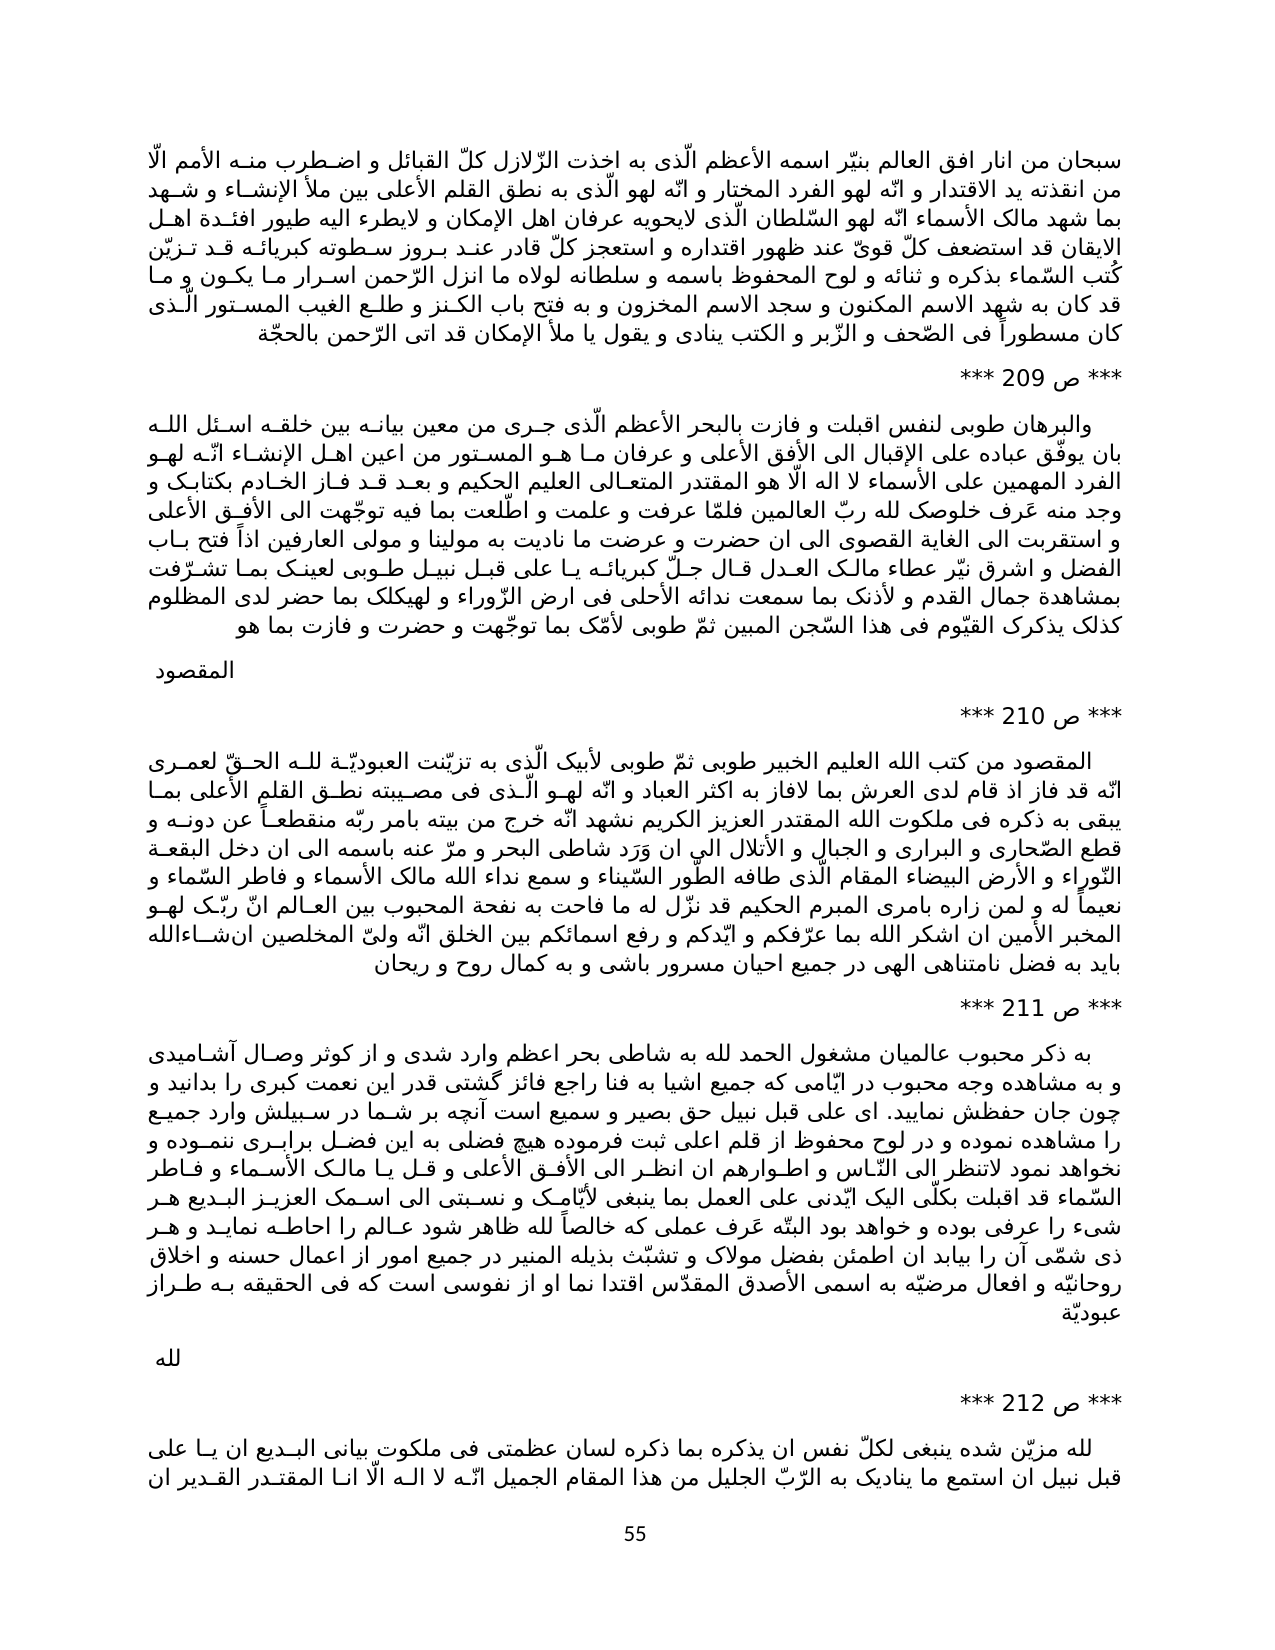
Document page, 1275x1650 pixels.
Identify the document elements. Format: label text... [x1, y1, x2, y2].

text *** ص 211 *** [148, 995, 1122, 1022]
text والبرهان طوبی لنفس اقبلت و فازت بالبحر الأعظم الّذی جری من معین بیانه بین خلقه اسئل الله بان یوفّق عباده علی الإقبال الی الأفق الأعلی و عرفان ما هو المستور من اعین اهل الإنشاء انّه لهو الفرد المهمین علی الأسماء لا اله الّا هو المقتدر المتعالی العلیم الحکیم و بعد قد فاز الخادم بکتابک و وجد منه عَرف خلوصک لله ربّ العالمین فلمّا عرفت و علمت و اطّلعت بما فیه توجّهت الی الأفق الأعلی و استقربت الی الغایة القصوی الی ان حضرت و عرضت ما نادیت به مولینا و مولی العارفین اذاً فتح باب الفضل و اشرق نیّر عطاء مالک العدل قال جلّ کبریائه یا علی قبل نبیل طوبی لعینک بما تشرّفت بمشاهدة جمال القدم و لأذنک بما سمعت ندائه الأحلی فی ارض الزّوراء و لهیکلک بما حضر لدی المظلوم کذلک یذکرک القیّوم فی هذا السّجن المبین ثمّ طوبی لأمّک بما توجّهت و حضرت و فازت بما هو [148, 411, 1122, 639]
text به ذکر محبوب عالمیان مشغول الحمد لله به شاطی بحر اعظم وارد شدی و از کوثر وصال آشامیدی و به مشاهده وجه محبوب در ایّامی که جمیع اشیا به فنا راجع فائز گشتی قدر این نعمت کبری را بدانید و چون جان حفظش نمایید. ای علی قبل نبیل حق بصیر و سمیع است آنچه بر شما در سبیلش وارد جمیع را مشاهده نموده و در لوح محفوظ از قلم اعلی ثبت فرموده هیچ فضلی به این فضل برابری ننموده و نخواهد نمود لاتنظر الی النّاس و اطوارهم ان انظر الی الأفق الأعلی و قل یا مالک الأسماء و فاطر السّماء قد اقبلت بکلّی الیک ایّدنی علی العمل بما ینبغی لأیّامک و نسبتی الی اسمک العزیز البدیع هر شیء را عرفی بوده و خواهد بود البتّه عَرف عملی که خالصاً لله ظاهر شود عالم را احاطه نماید و هر ذی شمّی آن را بیابد ان اطمئن بفضل مولاک و تشبّث بذیله المنیر در جمیع امور از اعمال حسنه و اخلاق روحانیّه و افعال مرضیّه به اسمی الأصدق المقدّس اقتدا نما او از نفوسی است که فی الحقیقه به طراز عبودیّة [148, 1041, 1122, 1326]
text سبحان من انار افق العالم بنیّر اسمه الأعظم الّذی به اخذت الزّلازل کلّ القبائل و اضطرب منه الأمم الّا من انقذته ید الاقتدار و انّه لهو الفرد المختار و انّه لهو الّذی به نطق القلم الأعلی بین ملأ الإنشاء و شهد بما شهد مالک الأسماء انّه لهو السّلطان الّذی لایحویه عرفان اهل الإمکان و لایطرء الیه طیور افئدة اهل الایقان قد استضعف کلّ قویّ عند ظهور اقتداره و استعجز کلّ قادر عند بروز سطوته کبریائه قد تزیّن کُتب السّماء بذکره و ثنائه و لوح المحفوظ باسمه و سلطانه لولاه ما انزل الرّحمن اسرار ما یکون و ما قد کان به شهد الاسم المکنون و سجد الاسم المخزون و به فتح باب الکنز و طلع الغیب المستور الّذی کان مسطوراً فی الصّحف و الزّبر و الکتب ینادی و یقول یا ملأ الإمکان قد اتی الرّحمن بالحجّة [148, 148, 1122, 347]
text *** ص 212 *** [148, 1390, 1122, 1417]
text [148, 1436, 1122, 1491]
text *** ص 209 *** [148, 366, 1122, 392]
text المقصود [148, 658, 1122, 684]
text المقصود من کتب الله العلیم الخبیر طوبی ثمّ طوبی لأبیک الّذی به تزیّنت العبودیّة لله الحقّ لعمری انّه قد فاز اذ قام لدی العرش بما لافاز به اکثر العباد و انّه لهو الّذی فی مصیبته نطق القلم الأعلی بما یبقی به ذکره فی ملکوت الله المقتدر العزیز الکریم نشهد انّه خرج من بیته بامر ربّه منقطعاً عن دونه و قطع الصّحاری و البراری و الجبال و الأتلال الی ان وَرَد شاطی البحر و مرّ عنه باسمه الی ان دخل البقعة النّوراء و الأرض البیضاء المقام الّذی طافه الطّور السّیناء و سمع نداء الله مالک الأسماء و فاطر السّماء و نعیماً له و لمن زاره بامری المبرم الحکیم قد نزّل له ما فاحت به نفحة المحبوب بین العالم انّ ربّک لهو المخبر الأمین ان اشکر الله بما عرّفکم و ایّدکم و رفع اسمائکم بین الخلق انّه ولیّ المخلصین ان‌شاءالله باید به فضل نامتناهی الهی در جمیع احیان مسرور باشی و به کمال روح و ریحان [148, 748, 1122, 976]
text لله [148, 1345, 1122, 1371]
text *** ص 210 *** [148, 703, 1122, 730]
